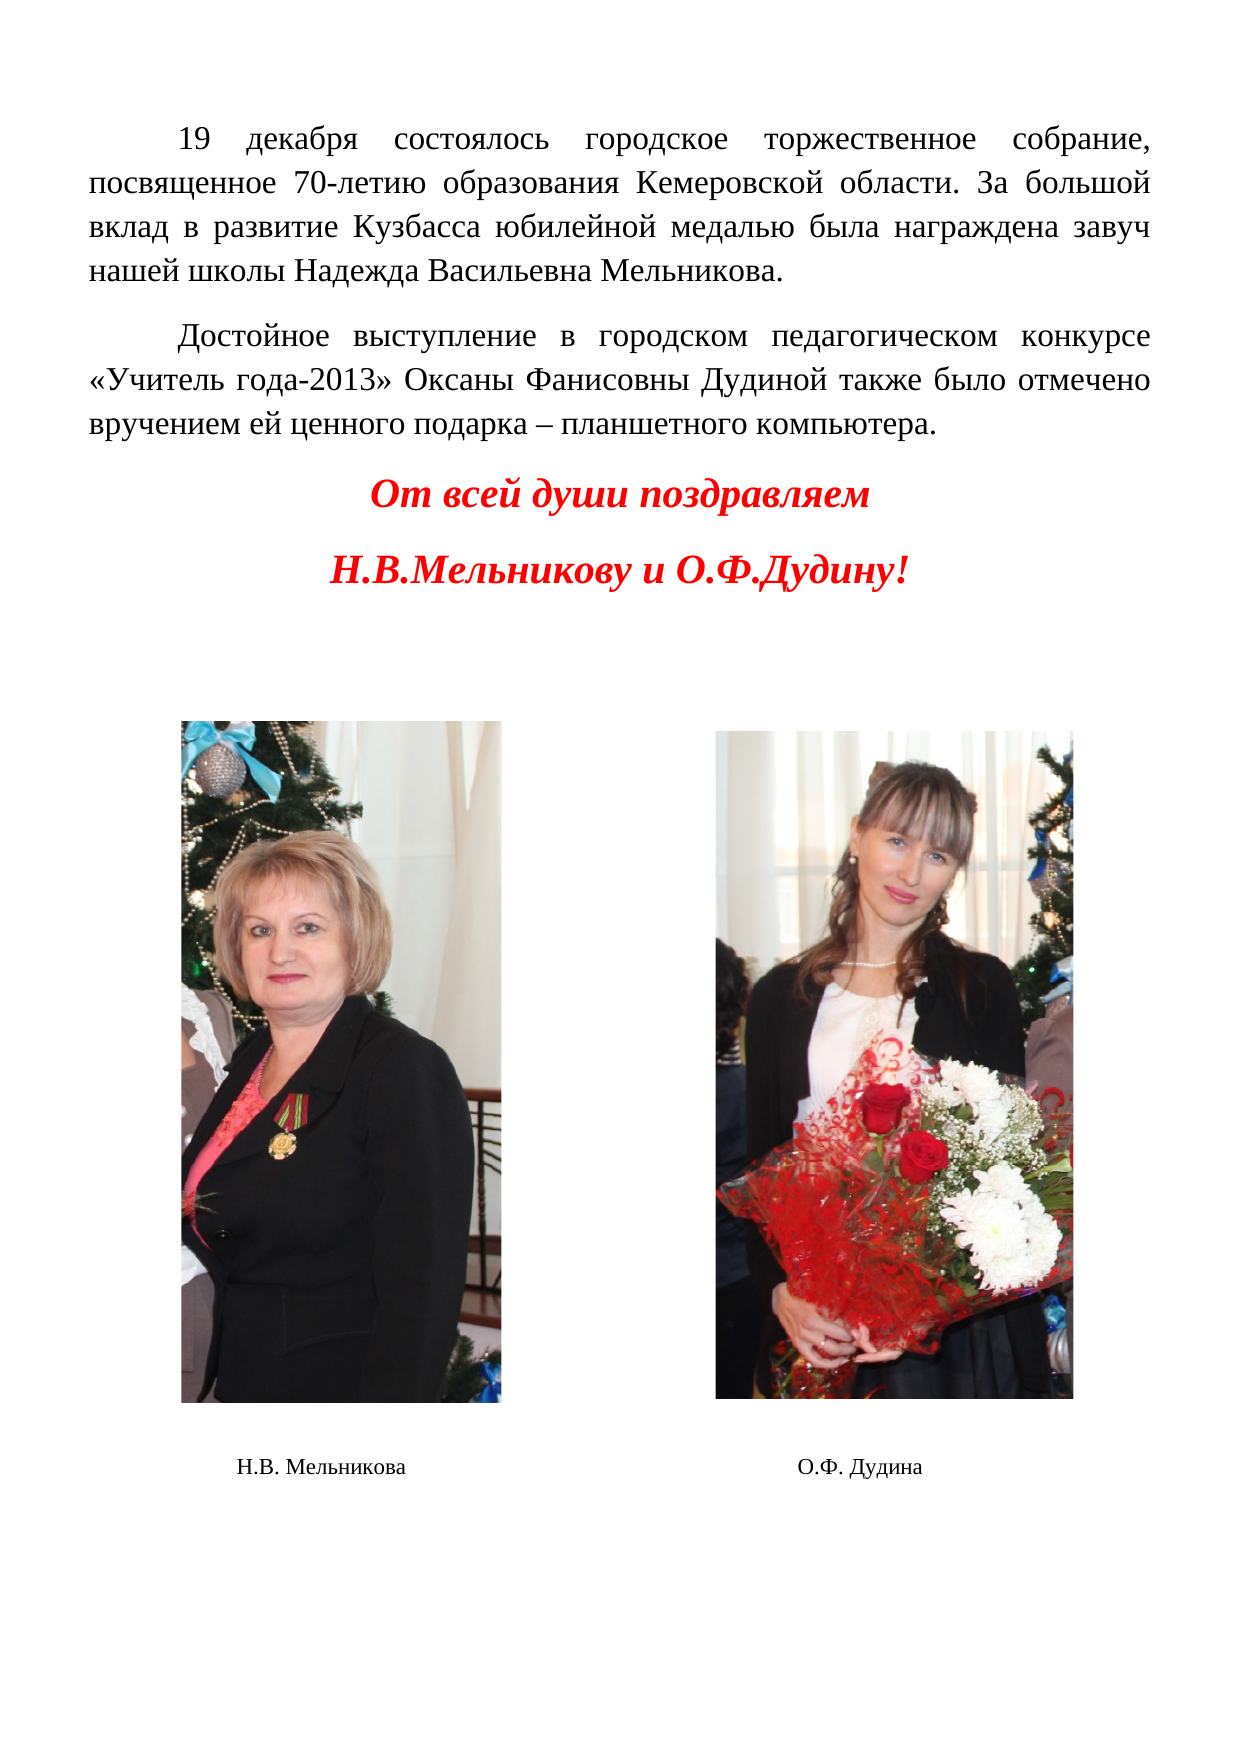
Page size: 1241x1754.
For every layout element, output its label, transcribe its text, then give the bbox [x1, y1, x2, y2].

text Достойное выступление в городском педагогическом конкурсе «Учитель года-2013» Оксаны Фанисовны Дудиной также было отмечено вручением ей ценного подарка – планшетного компьютера. [89, 315, 1152, 442]
picture [715, 731, 1074, 1399]
text Н.В. Мельникова О.Ф. Дудина [236, 1453, 1152, 1480]
text 19 декабря состоялось городское торжественное собрание, посвященное 70-летию образования Кемеровской области. За большой вклад в развитие Кузбасса юбилейной медалью была награждена завуч нашей школы Надежда Васильевна Мельникова. [89, 118, 1152, 289]
text Н.В.Мельникову и О.Ф.Дудину! [89, 544, 1152, 592]
picture [181, 721, 502, 1403]
text От всей души поздравляем [89, 468, 1152, 516]
